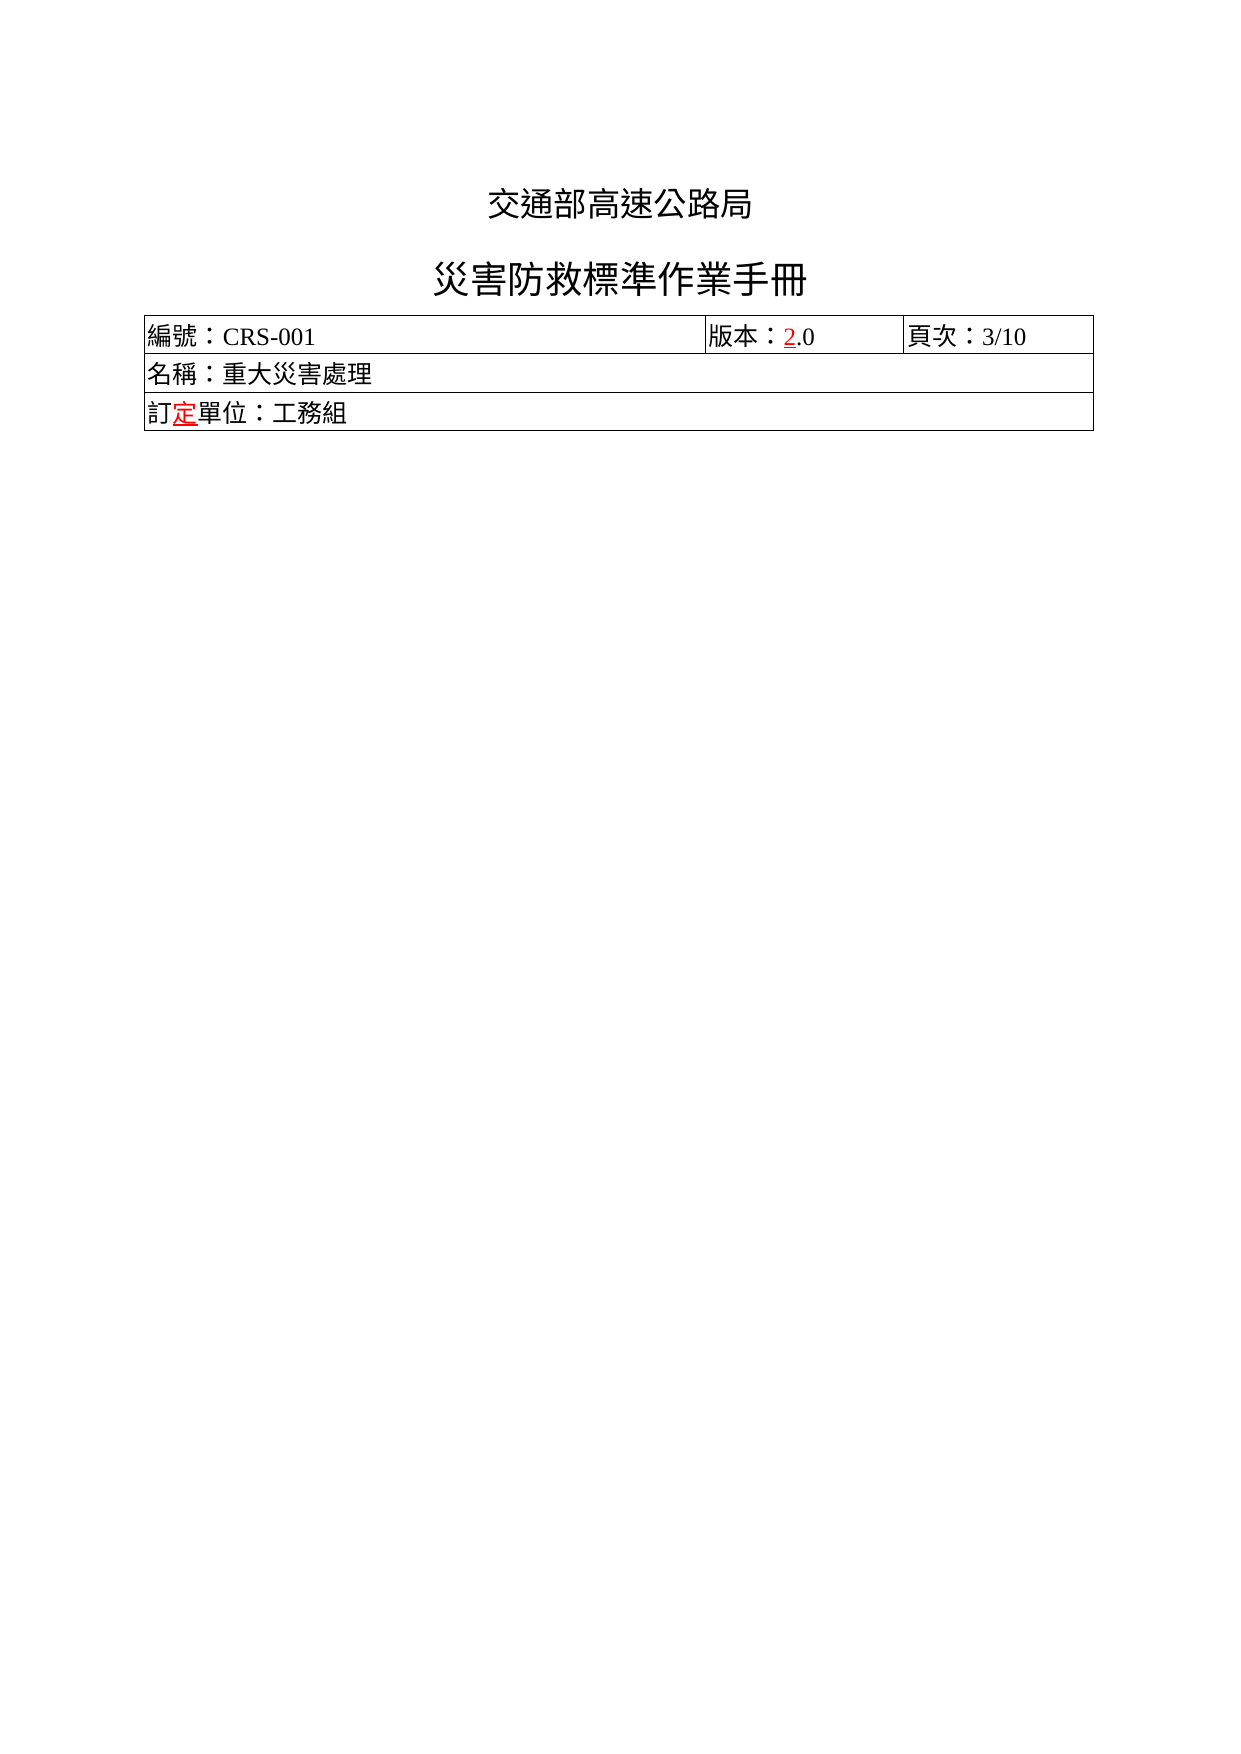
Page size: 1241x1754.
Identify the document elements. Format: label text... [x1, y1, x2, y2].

text 災害防救標準作業手冊 [148, 239, 1092, 314]
table_header 頁次：3/10 [904, 316, 1093, 353]
table_cell 名稱：重大災害處理 [145, 354, 1093, 392]
text 交通部高速公路局 [148, 164, 1092, 239]
table_header 編號：CRS-001 [145, 316, 705, 353]
table_header 版本：2.0 [706, 316, 903, 353]
table_cell 訂定單位：工務組 [145, 393, 1093, 430]
